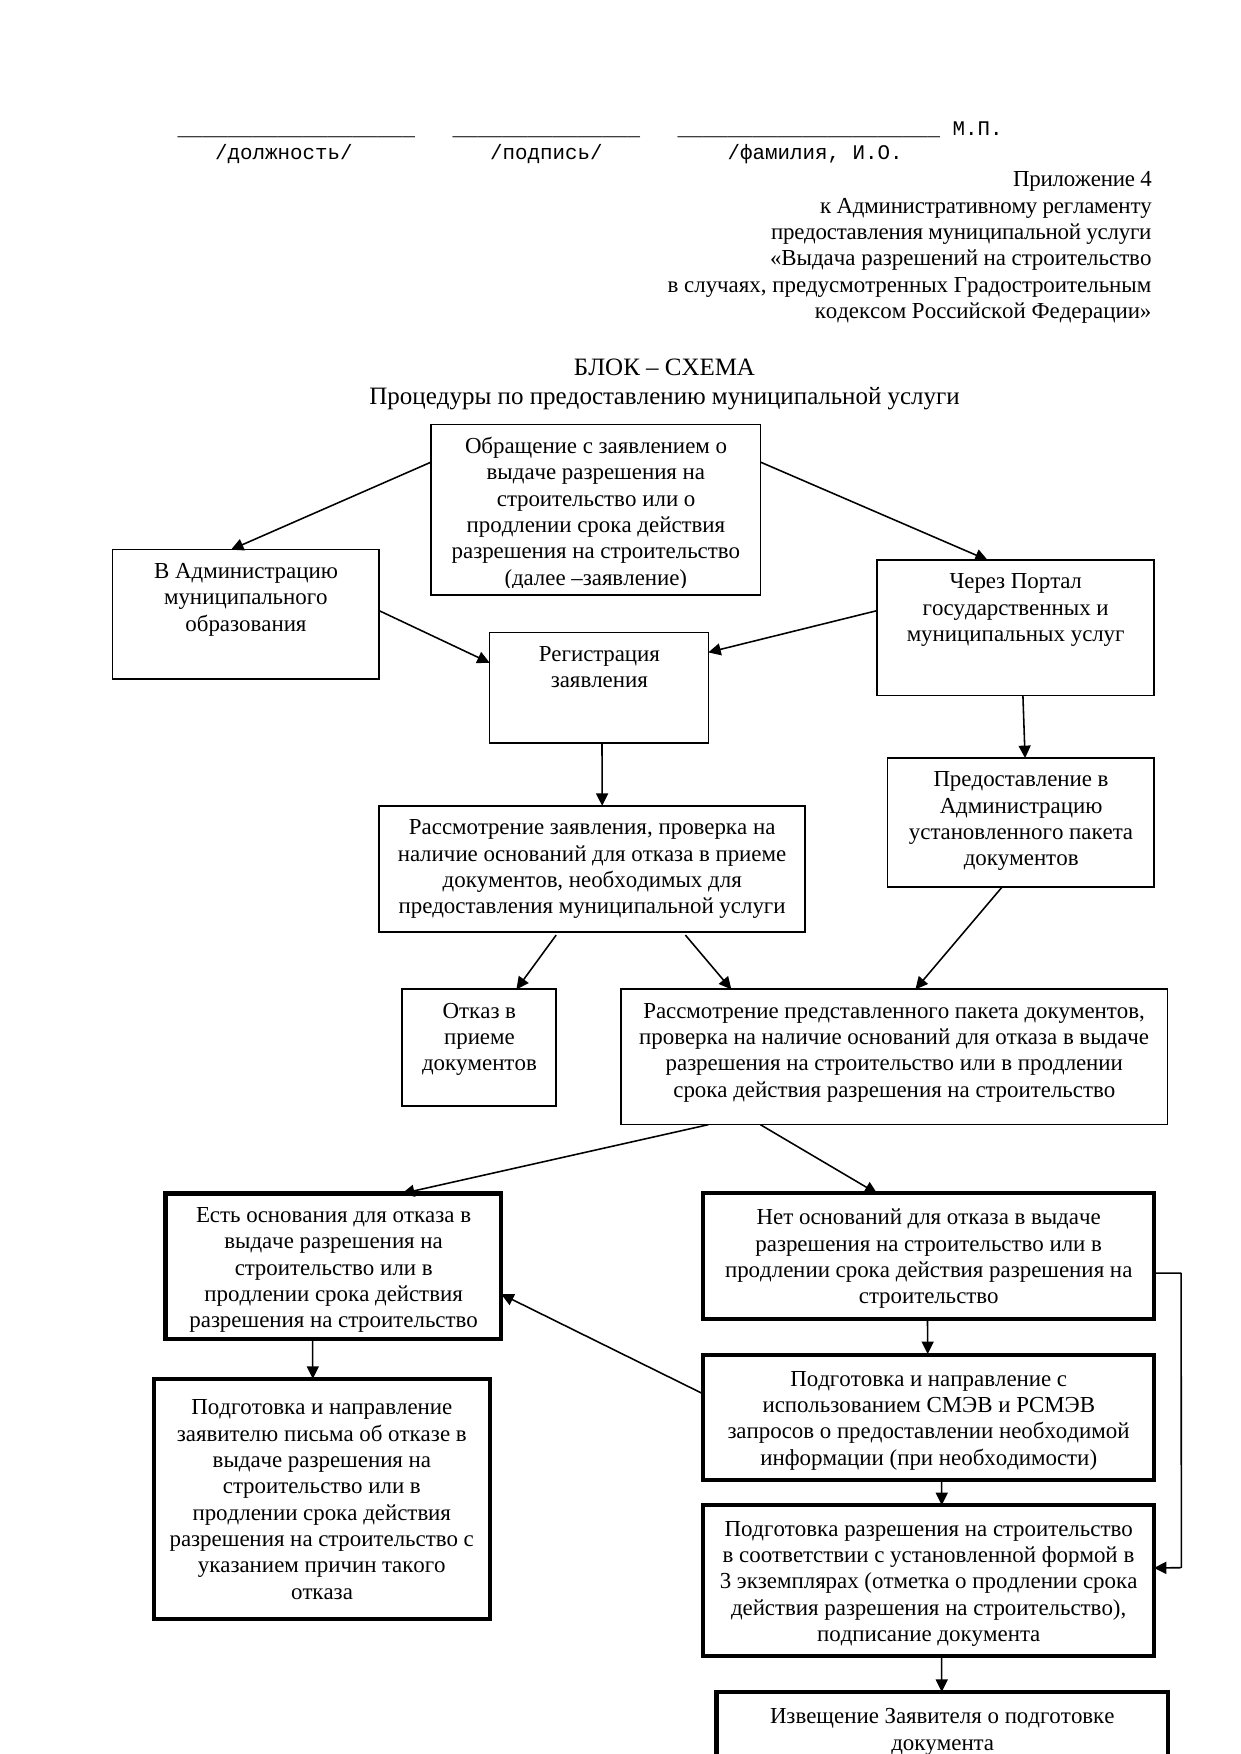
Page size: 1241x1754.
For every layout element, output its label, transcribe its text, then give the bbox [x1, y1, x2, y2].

text Приложение 4 [915, 165, 1152, 192]
text «Выдача разрешений на строительство [177, 244, 1152, 271]
text к Административному регламенту [177, 192, 1152, 218]
text кодексом Российской Федерации» [177, 297, 1152, 323]
text предоставления муниципальной услуги [177, 218, 1152, 244]
text в случаях, предусмотренных Градостроительным [177, 271, 1152, 297]
text ___________________ _______________ _____________________ М.П. [177, 118, 1152, 142]
text /должность/ /подпись/ /фамилия, И.О. [177, 142, 1152, 165]
text Процедуры по предоставлению муниципальной услуги [177, 381, 1152, 410]
text БЛОК – СХЕМА [177, 352, 1152, 381]
